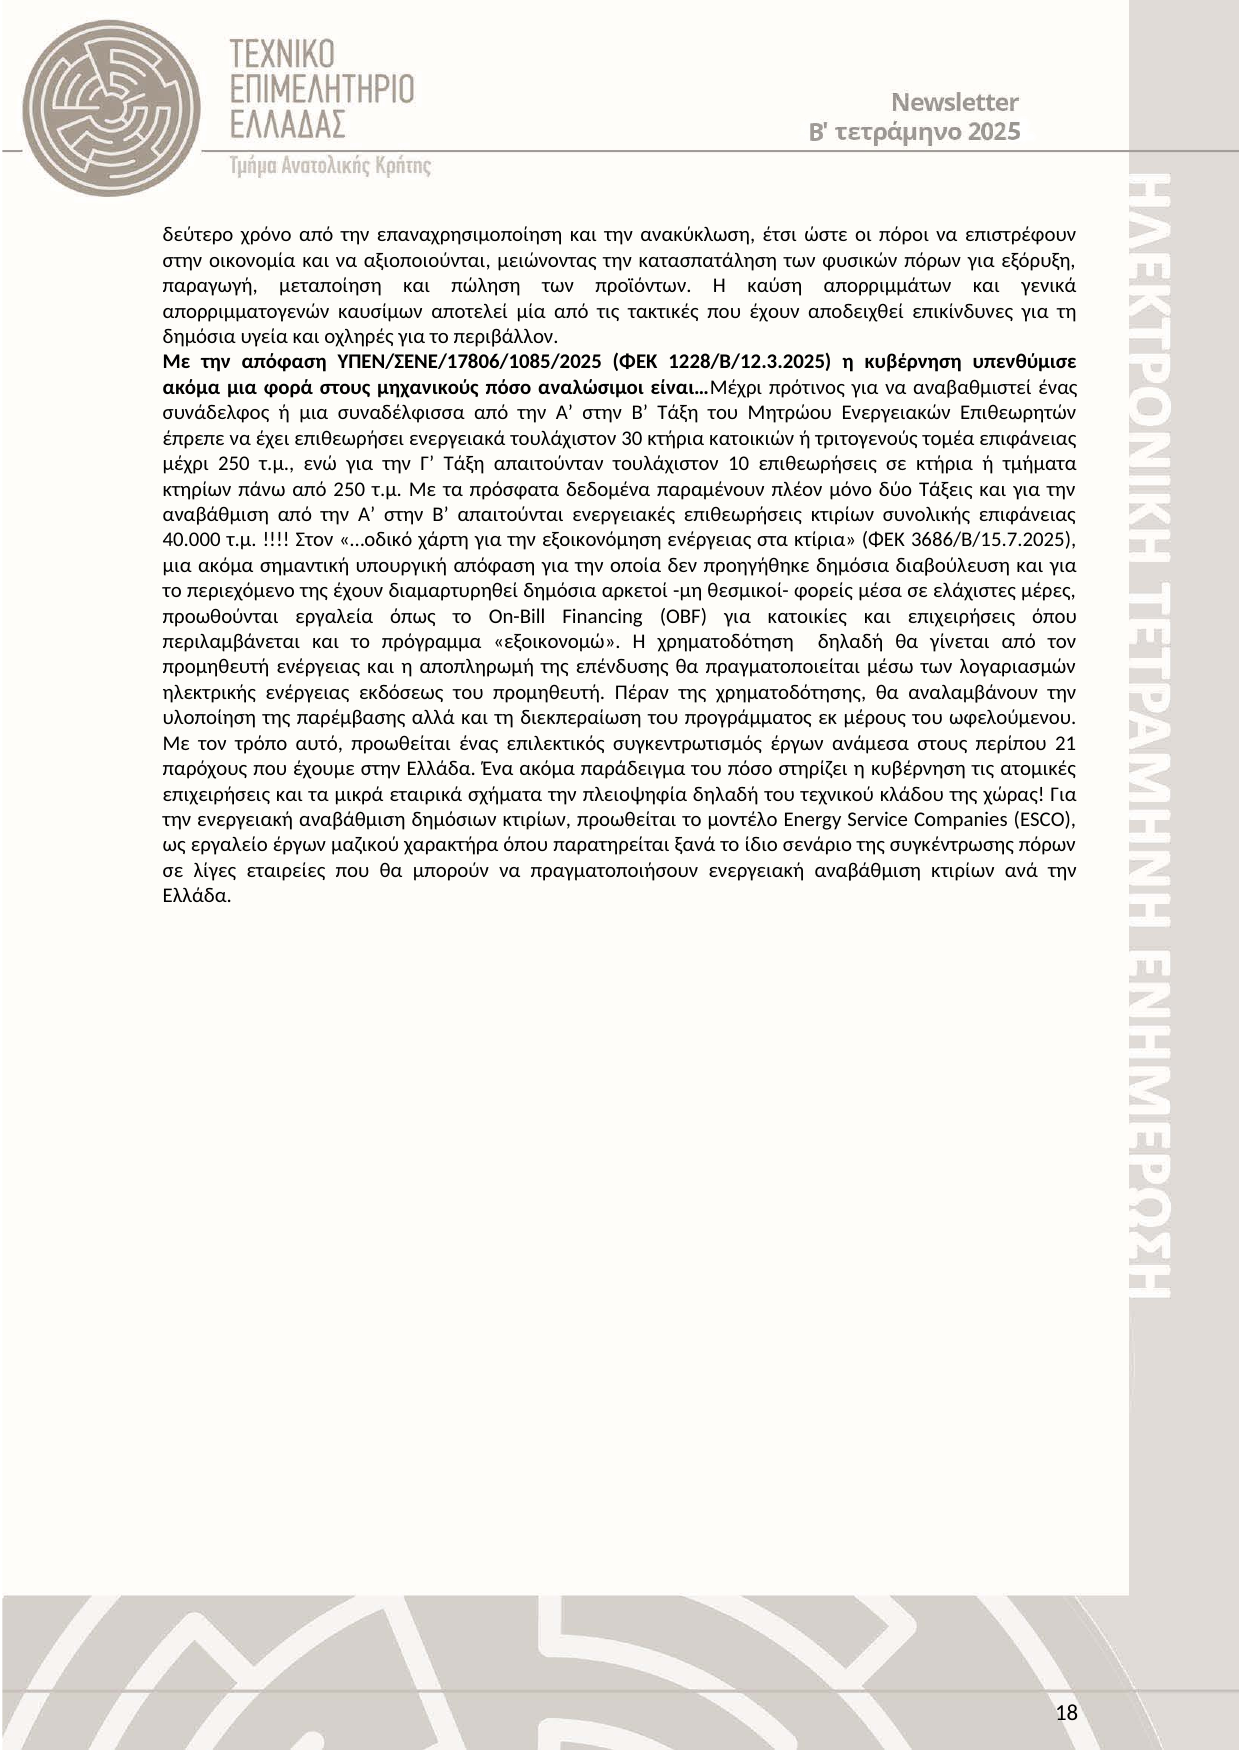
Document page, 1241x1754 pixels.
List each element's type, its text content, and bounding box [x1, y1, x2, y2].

picture [2, 0, 1239, 1750]
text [162, 222, 1078, 349]
text Με την απόφαση ΥΠΕΝ/ΣΕΝΕ/17806/1085/2025 (ΦΕΚ 1228/Β/12.3.2025) η κυβέρνηση υπενθύμισε ακόμα μια φορά στους μηχανικούς πόσο αναλώσιμοι είναι…Μέχρι πρότινος για να αναβαθμιστεί ένας συνάδελφος ή μια συναδέλφισσα από την Α’ στην Β’ Τάξη του Μητρώου Ενεργειακών Επιθεωρητών έπρεπε να έχει επιθεωρήσει ενεργειακά τουλάχιστον 30 κτήρια κατοικιών ή τριτογενούς τομέα επιφάνειας μέχρι 250 τ.μ., ενώ για την Γ’ Τάξη απαιτούνταν τουλάχιστον 10 επιθεωρήσεις σε κτήρια ή τμήματα κτηρίων πάνω από 250 τ.μ. Με τα πρόσφατα δεδομένα παραμένουν πλέον μόνο δύο Τάξεις και για την αναβάθμιση από την Α’ στην Β’ απαιτούνται ενεργειακές επιθεωρήσεις κτιρίων συνολικής επιφάνειας 40.000 τ.μ. !!!! Στον «…οδικό χάρτη για την εξοικονόμηση ενέργειας στα κτίρια» (ΦΕΚ 3686/Β/15.7.2025), μια ακόμα σημαντική υπουργική απόφαση για την οποία δεν προηγήθηκε δημόσια διαβούλευση και για το περιεχόμενο της έχουν διαμαρτυρηθεί δημόσια αρκετοί -μη θεσμικοί- φορείς μέσα σε ελάχιστες μέρες, προωθούνται εργαλεία όπως το On-Bill Financing (OBF) για κατοικίες και επιχειρήσεις όπου περιλαμβάνεται και το πρόγραμμα «εξοικονομώ». Η χρηματοδότηση δηλαδή θα γίνεται από τον προμηθευτή ενέργειας και η αποπληρωμή της επένδυσης θα πραγματοποιείται μέσω των λογαριασμών ηλεκτρικής ενέργειας εκδόσεως του προμηθευτή. Πέραν της χρηματοδότησης, θα αναλαμβάνουν την υλοποίηση της παρέμβασης αλλά και τη διεκπεραίωση του προγράμματος εκ μέρους του ωφελούμενου. Με τον τρόπο αυτό, προωθείται ένας επιλεκτικός συγκεντρωτισμός έργων ανάμεσα στους περίπου 21 παρόχους που έχουμε στην Ελλάδα. Ένα ακόμα παράδειγμα του πόσο στηρίζει η κυβέρνηση τις ατομικές επιχειρήσεις και τα μικρά εταιρικά σχήματα την πλειοψηφία δηλαδή του τεχνικού κλάδου της χώρας! Για την ενεργειακή αναβάθμιση δημόσιων κτιρίων, προωθείται το μοντέλο Energy Service Companies (ESCO), ως εργαλείο έργων μαζικού χαρακτήρα όπου παρατηρείται ξανά το ίδιο σενάριο της συγκέντρωσης πόρων σε λίγες εταιρείες που θα μπορούν να πραγματοποιήσουν ενεργειακή αναβάθμιση κτιρίων ανά την Ελλάδα. [162, 349, 1078, 908]
